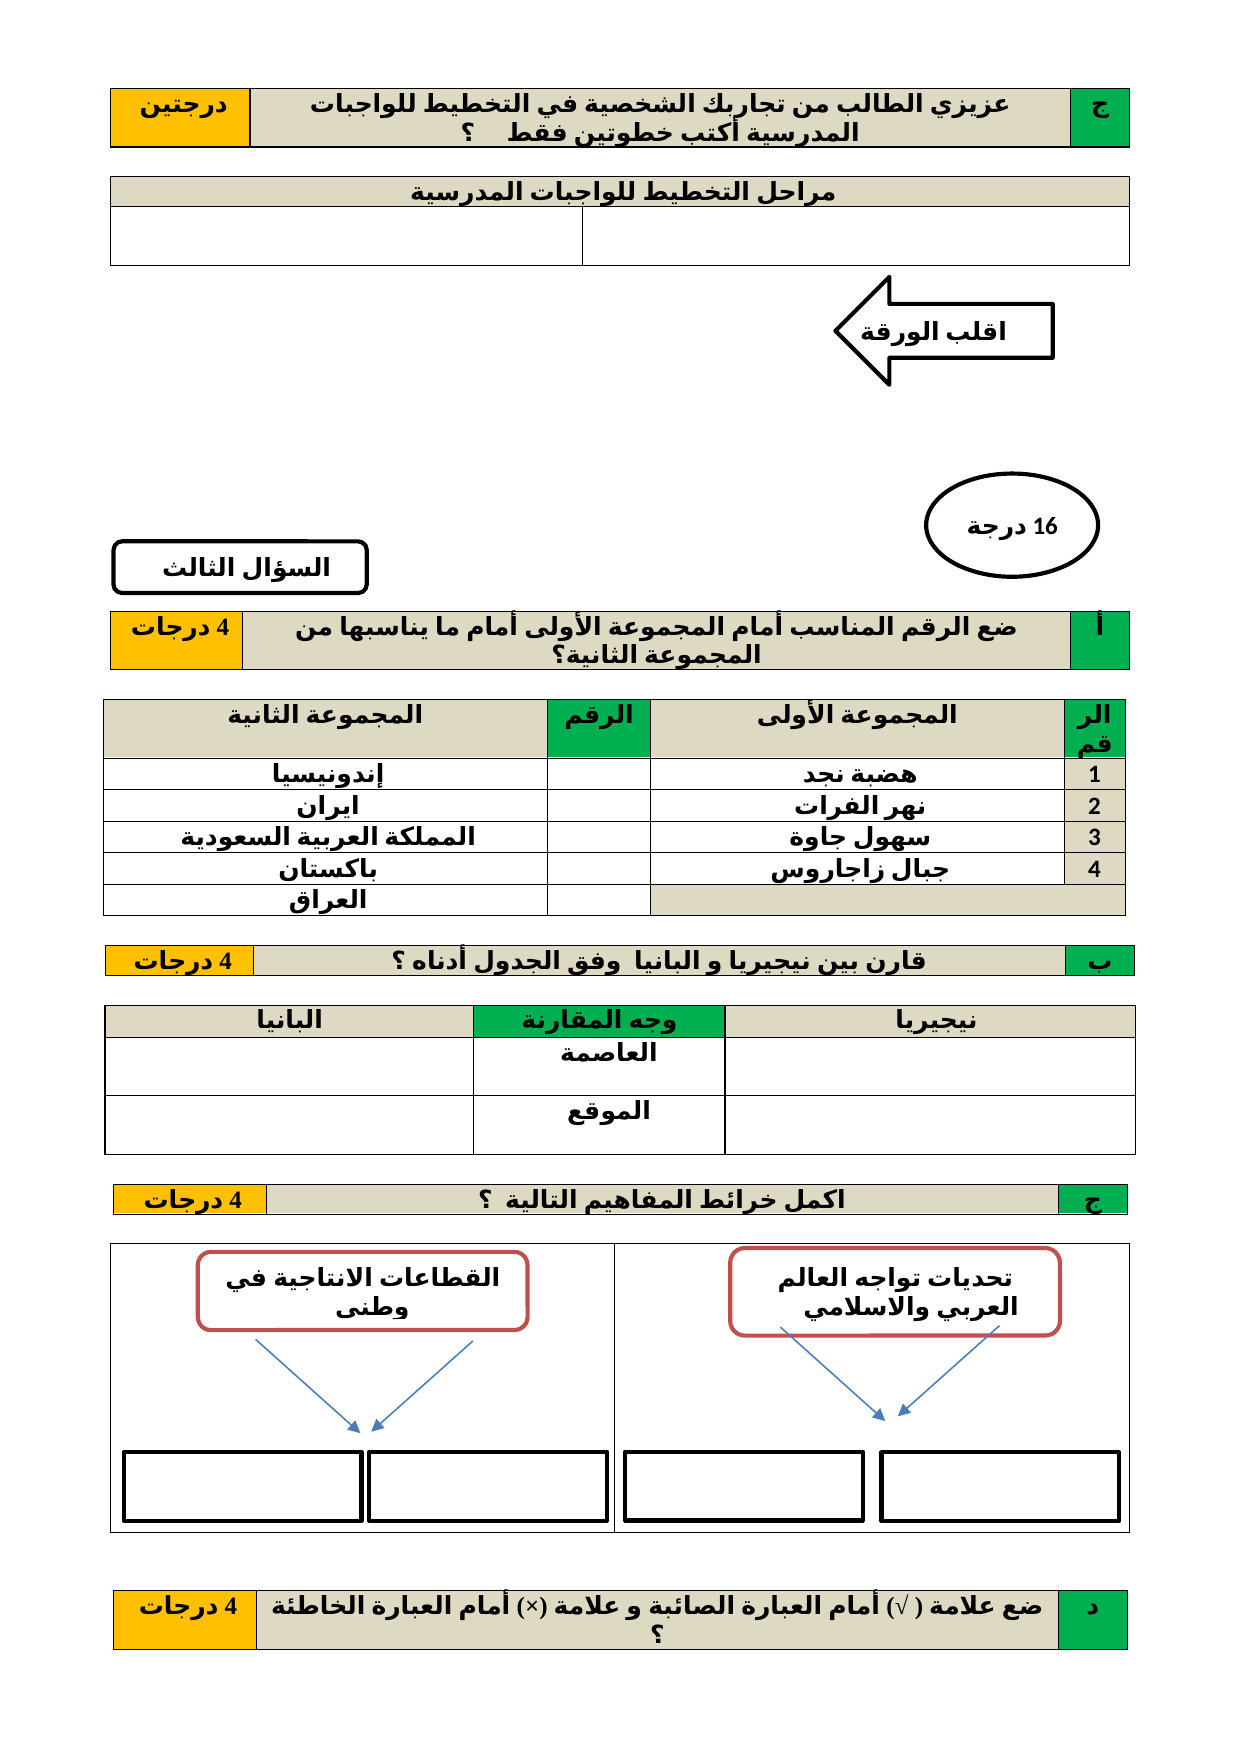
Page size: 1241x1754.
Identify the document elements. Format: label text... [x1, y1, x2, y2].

table_cell [111, 207, 582, 264]
table_header المجموعة الثانية [104, 700, 547, 757]
table_cell [651, 885, 1125, 915]
table_cell [548, 853, 650, 884]
table_header [615, 1244, 1129, 1532]
table_cell [548, 790, 650, 821]
table_header [111, 1244, 614, 1532]
table_cell [726, 1038, 1135, 1095]
table_cell إندونيسيا [104, 759, 547, 789]
table_header اكمل خرائط المفاهيم التالية ؟ [267, 1185, 1058, 1213]
table_cell 1 [1065, 759, 1125, 789]
table_header د [1059, 1591, 1127, 1649]
table_header 4 درجات [111, 612, 242, 669]
table_header ج [1059, 1185, 1127, 1213]
table_header 4 درجات [114, 1185, 266, 1213]
table_cell 3 [1065, 822, 1125, 852]
table_cell [106, 1038, 473, 1095]
table_cell [548, 885, 650, 915]
table_cell سهول جاوة [651, 822, 1064, 852]
table_cell نهر الفرات [651, 790, 1064, 821]
table_header أ [1071, 612, 1129, 669]
table_cell 4 [1065, 853, 1125, 884]
table_header المجموعة الأولى [651, 700, 1064, 757]
table_header 4 درجات [106, 946, 253, 975]
table_cell الموقع [474, 1096, 724, 1154]
table_cell هضبة نجد [651, 759, 1064, 789]
table_cell [583, 207, 1129, 264]
table_header البانيا [106, 1006, 473, 1037]
table_header الرقم [548, 700, 650, 757]
table_cell باكستان [104, 853, 547, 884]
table_cell [726, 1096, 1135, 1154]
table_header درجتين [111, 89, 249, 146]
table_header ب [1066, 946, 1134, 975]
table_cell المملكة العربية السعودية [104, 822, 547, 852]
table_header الرقم [1065, 700, 1125, 757]
table_header قارن بين نيجيريا و البانيا وفق الجدول أدناه ؟ [254, 946, 1065, 975]
table_cell ايران [104, 790, 547, 821]
table_header ضع الرقم المناسب أمام المجموعة الأولى أمام ما يناسبها من المجموعة الثانية؟ [243, 612, 1070, 669]
table_header ج [1071, 89, 1129, 146]
table_header 4 درجات [114, 1591, 256, 1649]
table_header عزيزي الطالب من تجاربك الشخصية في التخطيط للواجبات المدرسية أكتب خطوتين فقط ؟ [251, 89, 1070, 146]
table_cell العاصمة [474, 1038, 724, 1095]
table_header وجه المقارنة [474, 1006, 724, 1037]
table_cell [548, 822, 650, 852]
table_header ضع علامة ( √) أمام العبارة الصائبة و علامة (×) أمام العبارة الخاطئة ؟ [257, 1591, 1058, 1649]
table_cell [106, 1096, 473, 1154]
table_cell العراق [104, 885, 547, 915]
table_cell جبال زاجاروس [651, 853, 1064, 884]
table_cell [548, 759, 650, 789]
table_cell 2 [1065, 790, 1125, 821]
table_header نيجيريا [726, 1006, 1135, 1037]
table_header مراحل التخطيط للواجبات المدرسية [111, 177, 1129, 206]
